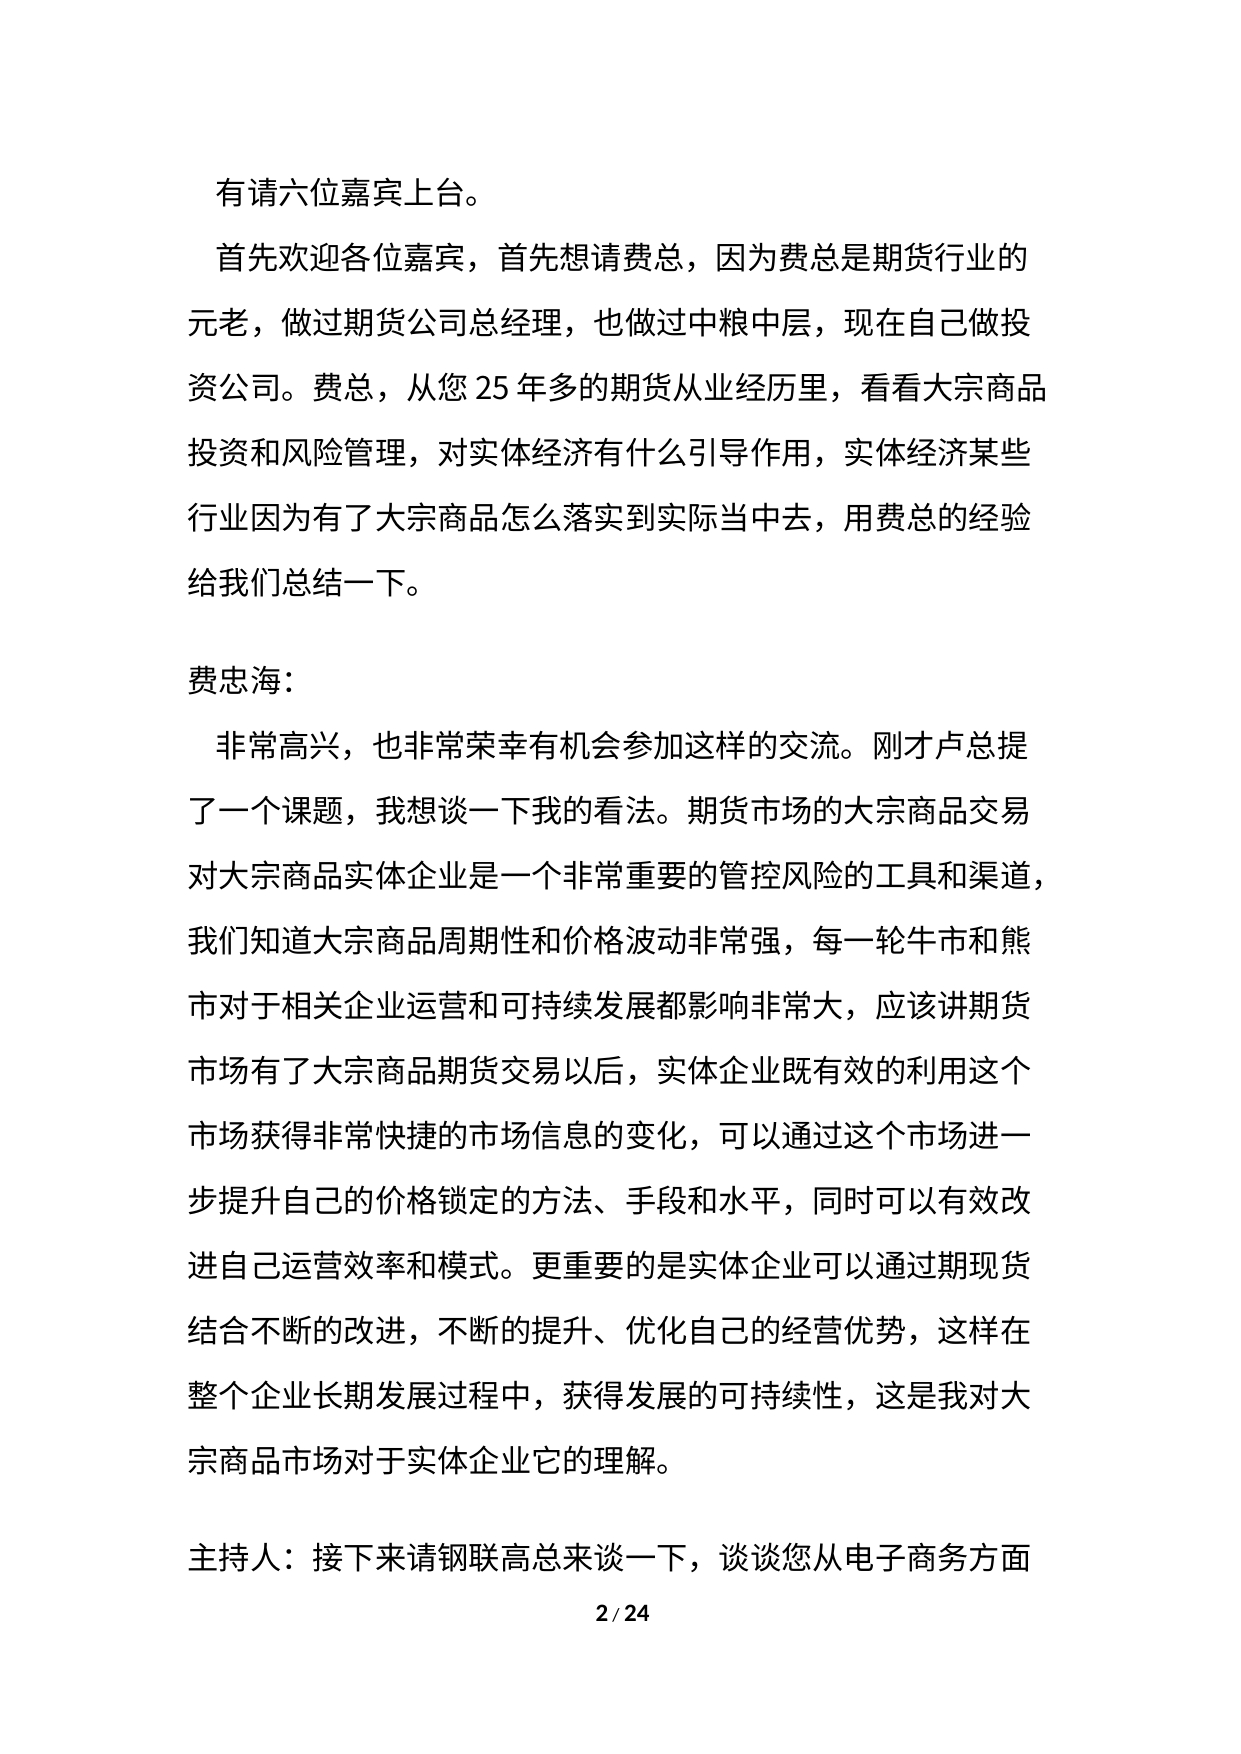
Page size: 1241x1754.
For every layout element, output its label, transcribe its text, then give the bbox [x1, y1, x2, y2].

text 费忠海： [187, 646, 1053, 711]
text 有请六位嘉宾上台。 [187, 158, 1053, 223]
text 非常高兴，也非常荣幸有机会参加这样的交流。刚才卢总提了一个课题，我想谈一下我的看法。期货市场的大宗商品交易对大宗商品实体企业是一个非常重要的管控风险的工具和渠道，我们知道大宗商品周期性和价格波动非常强，每一轮牛市和熊市对于相关企业运营和可持续发展都影响非常大，应该讲期货市场有了大宗商品期货交易以后，实体企业既有效的利用这个市场获得非常快捷的市场信息的变化，可以通过这个市场进一步提升自己的价格锁定的方法、手段和水平，同时可以有效改进自己运营效率和模式。更重要的是实体企业可以通过期现货结合不断的改进，不断的提升、优化自己的经营优势，这样在整个企业长期发展过程中，获得发展的可持续性，这是我对大宗商品市场对于实体企业它的理解。 [187, 711, 1053, 1491]
text 首先欢迎各位嘉宾，首先想请费总，因为费总是期货行业的元老，做过期货公司总经理，也做过中粮中层，现在自己做投资公司。费总，从您25年多的期货从业经历里，看看大宗商品投资和风险管理，对实体经济有什么引导作用，实体经济某些行业因为有了大宗商品怎么落实到实际当中去，用费总的经验给我们总结一下。 [187, 223, 1053, 613]
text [187, 1523, 1053, 1588]
